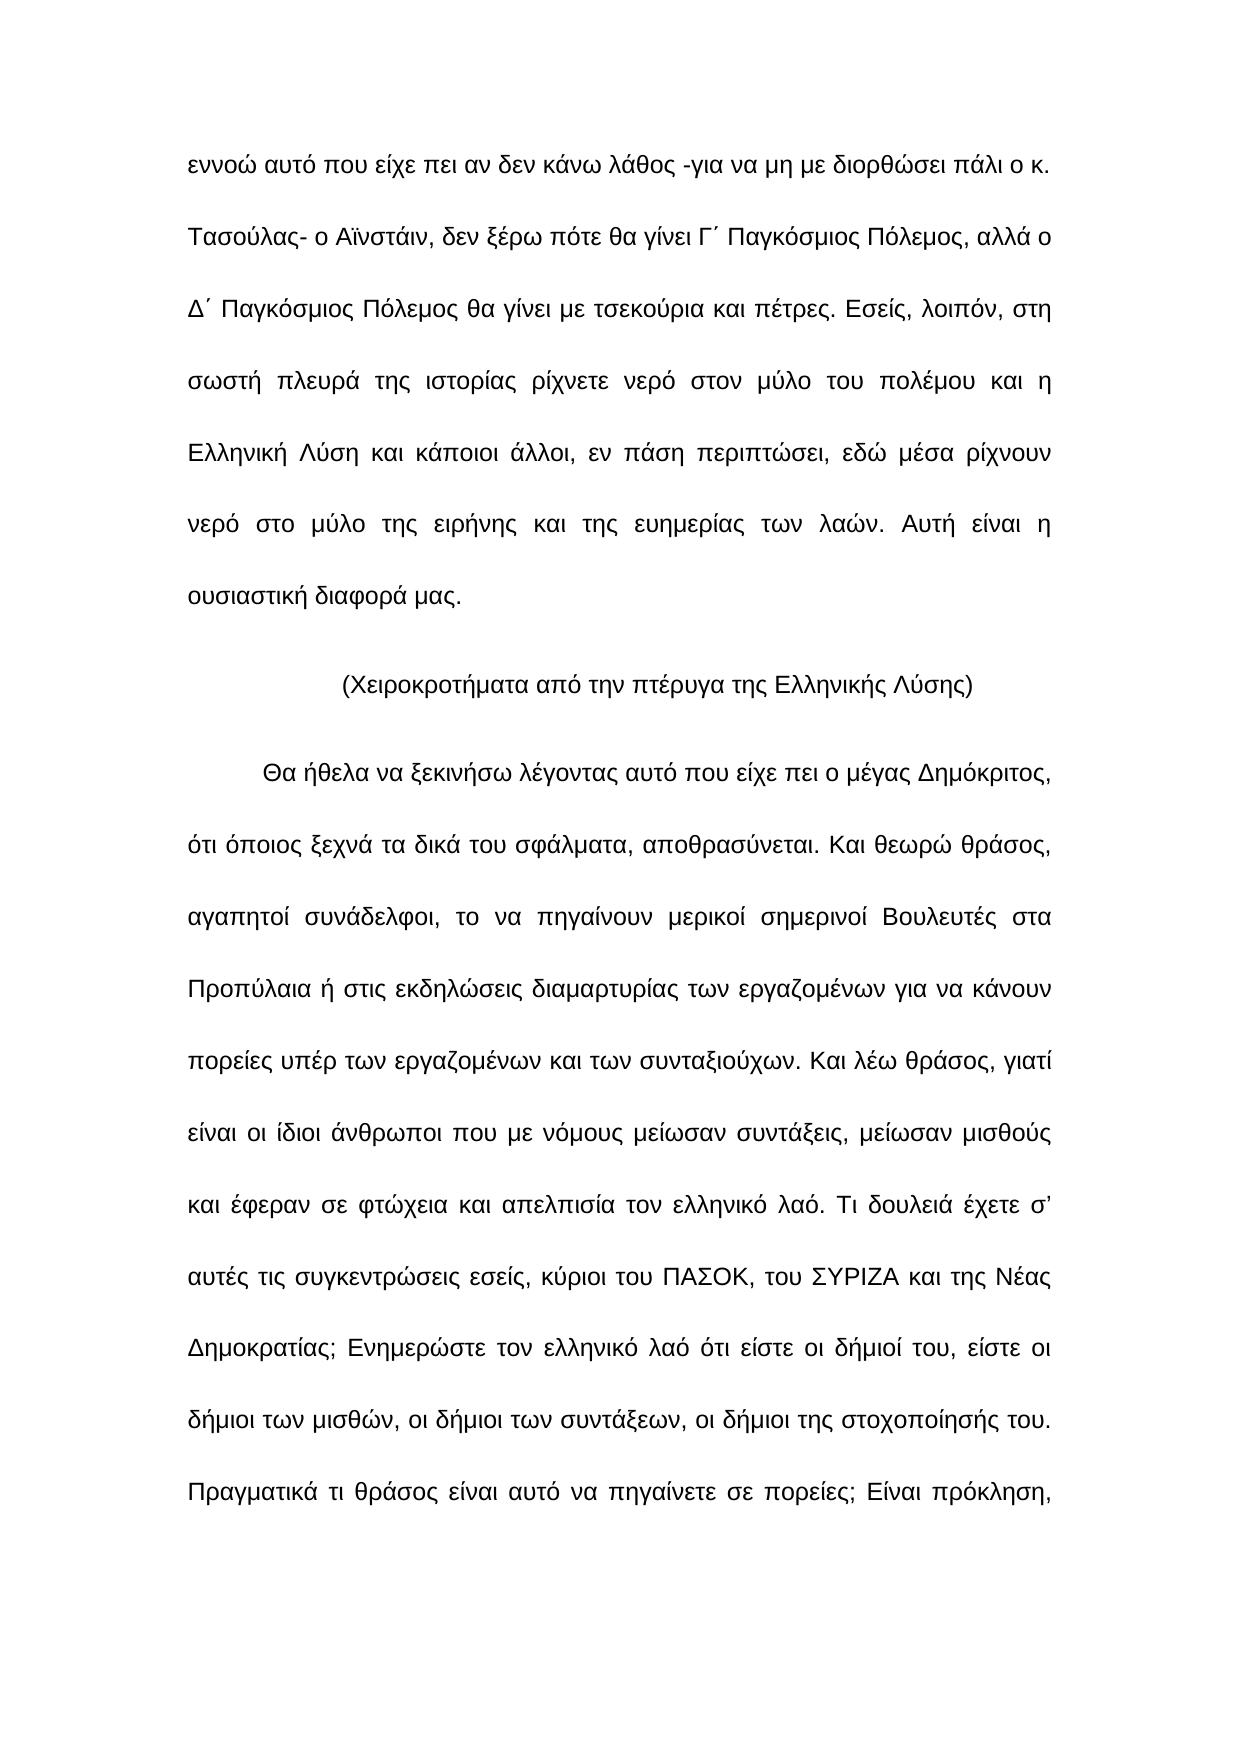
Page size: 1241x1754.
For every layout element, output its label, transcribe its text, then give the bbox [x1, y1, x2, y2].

text (Χειροκροτήματα από την πτέρυγα της Ελληνικής Λύσης) [187, 670, 1053, 698]
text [187, 758, 1053, 1506]
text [187, 150, 1053, 610]
